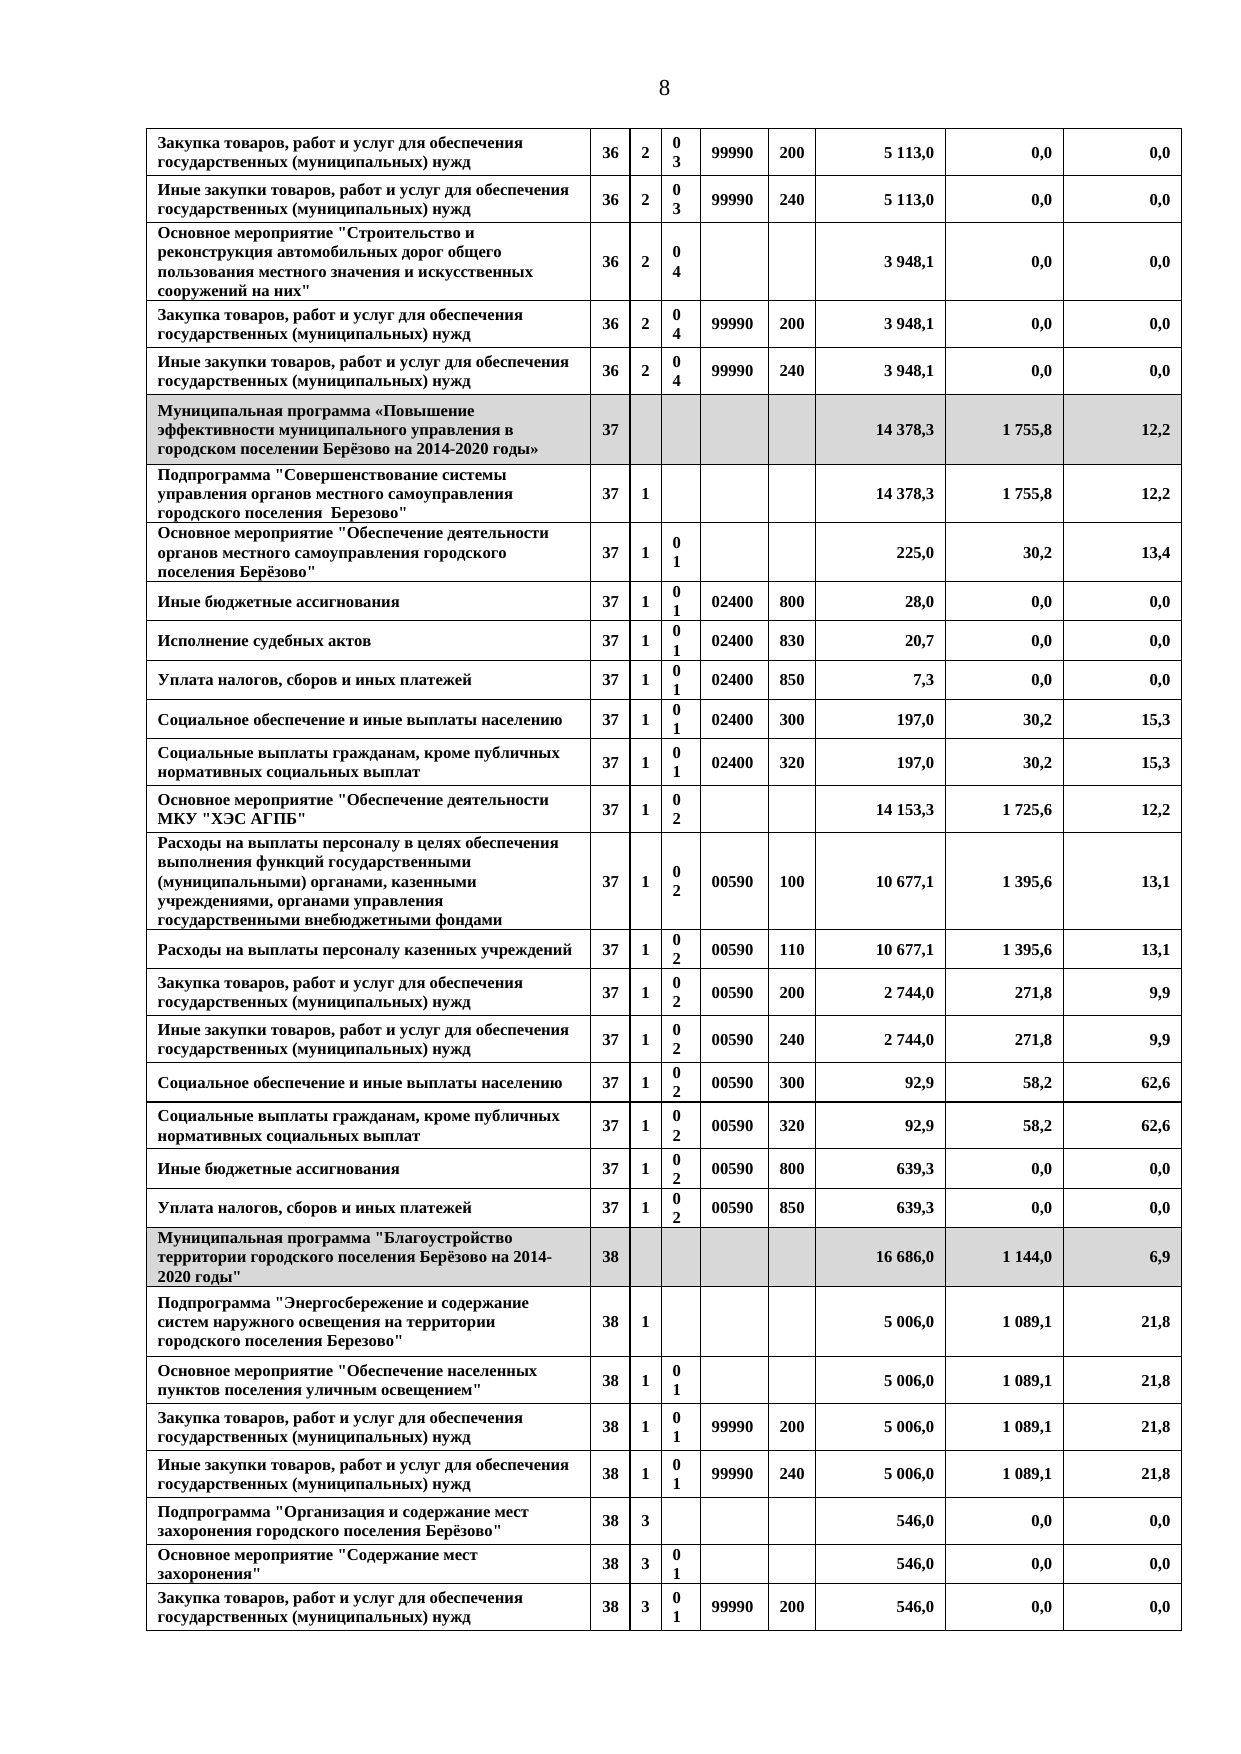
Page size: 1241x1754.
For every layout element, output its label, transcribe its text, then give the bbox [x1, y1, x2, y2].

table_cell 00590 [701, 1063, 768, 1101]
table_cell 0,0 [946, 176, 1063, 222]
table_cell [662, 1498, 700, 1543]
table_cell 16 686,0 [816, 1228, 945, 1286]
table_cell 0,0 [946, 348, 1063, 393]
table_cell 1 395,6 [946, 833, 1063, 929]
table_cell [769, 1228, 815, 1286]
table_cell 0,0 [1064, 348, 1181, 393]
table_cell 58,2 [946, 1103, 1063, 1148]
table_cell [769, 1498, 815, 1543]
table_cell 0,0 [1064, 1498, 1181, 1543]
table_cell 99990 [701, 1404, 768, 1450]
table_cell 2 [631, 348, 661, 393]
table_cell 0,0 [1064, 582, 1181, 620]
table_cell Социальное обеспечение и иные выплаты населению [147, 700, 590, 738]
table_cell [701, 465, 768, 522]
table_cell 99990 [701, 129, 768, 175]
table_cell 38 [591, 1404, 629, 1450]
table_cell [769, 465, 815, 522]
table_cell Уплата налогов, сборов и иных платежей [147, 661, 590, 699]
table_cell 01 [662, 661, 700, 699]
table_cell Закупка товаров, работ и услуг для обеспечения государственных (муниципальных) нужд [147, 1404, 590, 1450]
table_cell Социальные выплаты гражданам, кроме публичных нормативных социальных выплат [147, 1103, 590, 1148]
table_cell 1 089,1 [946, 1357, 1063, 1403]
table_cell 1 [631, 930, 661, 968]
table_cell 1 395,6 [946, 930, 1063, 968]
table_cell 12,2 [1064, 786, 1181, 832]
table_cell 02 [662, 786, 700, 832]
table_cell 3 [631, 1584, 661, 1630]
table_cell 36 [591, 176, 629, 222]
table_cell 0,0 [946, 1545, 1063, 1583]
table_cell 00590 [701, 930, 768, 968]
table_cell 0,0 [946, 1584, 1063, 1630]
table_cell 38 [591, 1545, 629, 1583]
table_cell 546,0 [816, 1498, 945, 1543]
table_cell Муниципальная программа "Благоустройство территории городского поселения Берёзово на 2014-2020 годы" [147, 1228, 590, 1286]
table_cell 01 [662, 523, 700, 581]
table_cell 100 [769, 833, 815, 929]
table_cell 1 [631, 465, 661, 522]
table_cell [769, 395, 815, 464]
table_cell 36 [591, 129, 629, 175]
table_cell [701, 1545, 768, 1583]
table_cell Подпрограмма "Энергосбережение и содержание систем наружного освещения на территории городского поселения Березово" [147, 1287, 590, 1356]
table_cell Закупка товаров, работ и услуг для обеспечения государственных (муниципальных) нужд [147, 1584, 590, 1630]
table_cell [701, 1498, 768, 1543]
table_cell [701, 523, 768, 581]
table_cell 197,0 [816, 700, 945, 738]
table_cell 197,0 [816, 739, 945, 785]
table_cell Расходы на выплаты персоналу казенных учреждений [147, 930, 590, 968]
table_cell 21,8 [1064, 1287, 1181, 1356]
table_cell [631, 395, 661, 464]
table_cell 1 [631, 700, 661, 738]
table_cell [769, 1545, 815, 1583]
table_cell 36 [591, 223, 629, 300]
table_cell 37 [591, 621, 629, 659]
table_cell 01 [662, 1404, 700, 1450]
table_cell 28,0 [816, 582, 945, 620]
table_cell 240 [769, 1451, 815, 1497]
table_cell Исполнение судебных актов [147, 621, 590, 659]
table_cell 850 [769, 1189, 815, 1227]
table_cell 14 378,3 [816, 465, 945, 522]
table_cell 0,0 [946, 582, 1063, 620]
table_cell 00590 [701, 1016, 768, 1062]
table_cell 01 [662, 739, 700, 785]
table_cell [701, 1228, 768, 1286]
table_cell 1 [631, 833, 661, 929]
table_cell 62,6 [1064, 1063, 1181, 1101]
table_cell 00590 [701, 969, 768, 1015]
table_cell 00590 [701, 1189, 768, 1227]
table_cell 5 113,0 [816, 176, 945, 222]
table_cell 5 006,0 [816, 1404, 945, 1450]
table_cell 1 089,1 [946, 1404, 1063, 1450]
table_cell 2 744,0 [816, 1016, 945, 1062]
table_cell [662, 1228, 700, 1286]
table_cell 00590 [701, 1103, 768, 1148]
table_cell 0,0 [1064, 301, 1181, 347]
table_cell 5 113,0 [816, 129, 945, 175]
table_cell 1 089,1 [946, 1287, 1063, 1356]
table_cell 1 [631, 1149, 661, 1188]
table_cell 0,0 [1064, 661, 1181, 699]
table_cell 200 [769, 1404, 815, 1450]
table_cell 15,3 [1064, 700, 1181, 738]
table_cell 1 [631, 1016, 661, 1062]
table_cell Основное мероприятие "Строительство и реконструкция автомобильных дорог общего пользования местного значения и искусственных сооружений на них" [147, 223, 590, 300]
table_cell 0,0 [1064, 1189, 1181, 1227]
table_cell 0,0 [946, 1189, 1063, 1227]
table_cell 03 [662, 129, 700, 175]
table_cell 320 [769, 739, 815, 785]
table_cell [769, 1357, 815, 1403]
table_cell 13,4 [1064, 523, 1181, 581]
table_cell 30,2 [946, 523, 1063, 581]
table_cell Подпрограмма "Организация и содержание мест захоронения городского поселения Берёзово" [147, 1498, 590, 1543]
table_cell 5 006,0 [816, 1451, 945, 1497]
table_cell 01 [662, 1357, 700, 1403]
table_cell 0,0 [1064, 129, 1181, 175]
table_cell 200 [769, 1584, 815, 1630]
table_cell 5 006,0 [816, 1357, 945, 1403]
table_cell 14 153,3 [816, 786, 945, 832]
table_cell 5 006,0 [816, 1287, 945, 1356]
table_cell 3 948,1 [816, 223, 945, 300]
table_cell 546,0 [816, 1545, 945, 1583]
table_cell 1 [631, 1404, 661, 1450]
table_cell Подпрограмма "Совершенствование системы управления органов местного самоуправления городского поселения Березово" [147, 465, 590, 522]
table_cell 0,0 [1064, 223, 1181, 300]
table_cell 37 [591, 582, 629, 620]
table_cell Закупка товаров, работ и услуг для обеспечения государственных (муниципальных) нужд [147, 969, 590, 1015]
table_cell 02400 [701, 739, 768, 785]
table_cell 225,0 [816, 523, 945, 581]
table_cell 92,9 [816, 1063, 945, 1101]
table_cell 21,8 [1064, 1357, 1181, 1403]
table_cell 271,8 [946, 1016, 1063, 1062]
table_cell 0,0 [946, 129, 1063, 175]
table_cell 1 755,8 [946, 465, 1063, 522]
table_cell 1 [631, 1063, 661, 1101]
table_cell 1 144,0 [946, 1228, 1063, 1286]
table_cell 02 [662, 1149, 700, 1188]
table_cell Уплата налогов, сборов и иных платежей [147, 1189, 590, 1227]
table_cell 0,0 [1064, 176, 1181, 222]
table_cell 14 378,3 [816, 395, 945, 464]
table_cell 37 [591, 523, 629, 581]
table_cell 02400 [701, 700, 768, 738]
table_cell 3 948,1 [816, 301, 945, 347]
table_cell 02400 [701, 661, 768, 699]
table_cell 1 [631, 739, 661, 785]
table_cell 01 [662, 621, 700, 659]
table_cell 300 [769, 700, 815, 738]
table_cell 37 [591, 833, 629, 929]
table_cell 58,2 [946, 1063, 1063, 1101]
table_cell 30,2 [946, 739, 1063, 785]
table_cell 21,8 [1064, 1404, 1181, 1450]
table_cell 38 [591, 1357, 629, 1403]
table_cell 02 [662, 1189, 700, 1227]
table_cell 300 [769, 1063, 815, 1101]
table_cell 10 677,1 [816, 930, 945, 968]
table_cell Закупка товаров, работ и услуг для обеспечения государственных (муниципальных) нужд [147, 301, 590, 347]
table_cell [147, 176, 590, 222]
table_cell [701, 1287, 768, 1356]
table_cell 01 [662, 1545, 700, 1583]
table_cell 38 [591, 1228, 629, 1286]
table_cell 99990 [701, 301, 768, 347]
table_cell Иные бюджетные ассигнования [147, 582, 590, 620]
table_cell 0,0 [1064, 1584, 1181, 1630]
table_cell 37 [591, 1149, 629, 1188]
table_cell 1 [631, 1189, 661, 1227]
table_cell 30,2 [946, 700, 1063, 738]
table_cell 04 [662, 348, 700, 393]
table_cell 1 089,1 [946, 1451, 1063, 1497]
table_cell 37 [591, 465, 629, 522]
table_cell 62,6 [1064, 1103, 1181, 1148]
table_cell 3 948,1 [816, 348, 945, 393]
table_cell 320 [769, 1103, 815, 1148]
table_cell 3 [631, 1498, 661, 1543]
table_cell 240 [769, 348, 815, 393]
table_cell 37 [591, 395, 629, 464]
table_cell 546,0 [816, 1584, 945, 1630]
table_cell [662, 1287, 700, 1356]
table_cell 1 [631, 661, 661, 699]
table_cell 37 [591, 1189, 629, 1227]
table_cell 37 [591, 930, 629, 968]
table_cell 02 [662, 1103, 700, 1148]
table_cell 99990 [701, 1451, 768, 1497]
table_cell 271,8 [946, 969, 1063, 1015]
table_cell 38 [591, 1451, 629, 1497]
table_cell 01 [662, 1451, 700, 1497]
table_cell 800 [769, 1149, 815, 1188]
table_cell 1 [631, 1451, 661, 1497]
table_cell 1 [631, 523, 661, 581]
table_cell 0,0 [1064, 621, 1181, 659]
table_cell 15,3 [1064, 739, 1181, 785]
table_cell 37 [591, 739, 629, 785]
table_cell 02 [662, 969, 700, 1015]
table_cell 2 744,0 [816, 969, 945, 1015]
table_cell 38 [591, 1498, 629, 1543]
table_cell 200 [769, 969, 815, 1015]
table_cell 02400 [701, 621, 768, 659]
table_cell [769, 786, 815, 832]
table_cell 200 [769, 301, 815, 347]
table_cell 02 [662, 1016, 700, 1062]
table_cell Основное мероприятие "Обеспечение деятельности МКУ "ХЭС АГПБ" [147, 786, 590, 832]
table_cell 01 [662, 700, 700, 738]
table_cell 850 [769, 661, 815, 699]
table_cell 800 [769, 582, 815, 620]
table_cell 36 [591, 348, 629, 393]
table_cell Иные бюджетные ассигнования [147, 1149, 590, 1188]
table_cell 7,3 [816, 661, 945, 699]
table_cell Социальные выплаты гражданам, кроме публичных нормативных социальных выплат [147, 739, 590, 785]
table_cell Расходы на выплаты персоналу в целях обеспечения выполнения функций государственными (муниципальными) органами, казенными учреждениями, органами управления государственными внебюджетными фондами [147, 833, 590, 929]
table_cell 1 755,8 [946, 395, 1063, 464]
table_cell 99990 [701, 176, 768, 222]
table_cell [631, 1228, 661, 1286]
table_cell 6,9 [1064, 1228, 1181, 1286]
table_cell 2 [631, 129, 661, 175]
table_cell 99990 [701, 1584, 768, 1630]
table_cell 0,0 [946, 301, 1063, 347]
table_cell 639,3 [816, 1189, 945, 1227]
table_cell [662, 465, 700, 522]
table_cell [701, 395, 768, 464]
table_cell 01 [662, 1584, 700, 1630]
table_cell 0,0 [1064, 1545, 1181, 1583]
table_cell 02 [662, 930, 700, 968]
table_cell 2 [631, 223, 661, 300]
table_cell 37 [591, 1016, 629, 1062]
table_cell 37 [591, 1103, 629, 1148]
table_cell Иные закупки товаров, работ и услуг для обеспечения государственных (муниципальных) нужд [147, 1016, 590, 1062]
table_cell 38 [591, 1584, 629, 1630]
table_cell 1 [631, 1103, 661, 1148]
table_cell 02 [662, 1063, 700, 1101]
table_cell Основное мероприятие "Обеспечение населенных пунктов поселения уличным освещением" [147, 1357, 590, 1403]
table_cell 92,9 [816, 1103, 945, 1148]
table_cell [701, 223, 768, 300]
table_cell Основное мероприятие "Содержание мест захоронения" [147, 1545, 590, 1583]
table_cell [769, 523, 815, 581]
table_cell 9,9 [1064, 969, 1181, 1015]
table_cell 37 [591, 786, 629, 832]
table_cell [662, 395, 700, 464]
table_cell 37 [591, 700, 629, 738]
table_cell Закупка товаров, работ и услуг для обеспечения государственных (муниципальных) нужд [147, 129, 590, 175]
table_cell 1 [631, 621, 661, 659]
table_cell 04 [662, 223, 700, 300]
table_cell [701, 786, 768, 832]
table_cell 38 [591, 1287, 629, 1356]
table_cell Иные закупки товаров, работ и услуг для обеспечения государственных (муниципальных) нужд [147, 348, 590, 393]
table_cell 200 [769, 129, 815, 175]
table_cell 1 [631, 969, 661, 1015]
table_cell 20,7 [816, 621, 945, 659]
table_cell 21,8 [1064, 1451, 1181, 1497]
table_cell 639,3 [816, 1149, 945, 1188]
table_cell 99990 [701, 348, 768, 393]
table_cell 1 [631, 1287, 661, 1356]
table_cell 37 [591, 661, 629, 699]
table_cell [701, 1357, 768, 1403]
table_cell 3 [631, 1545, 661, 1583]
table_cell 03 [662, 176, 700, 222]
table_cell 12,2 [1064, 465, 1181, 522]
table_cell 00590 [701, 833, 768, 929]
table_cell 2 [631, 301, 661, 347]
table_cell 1 725,6 [946, 786, 1063, 832]
table_cell 12,2 [1064, 395, 1181, 464]
table_cell 13,1 [1064, 930, 1181, 968]
table_cell 10 677,1 [816, 833, 945, 929]
table_cell [769, 223, 815, 300]
table_cell 0,0 [946, 1498, 1063, 1543]
table_cell 36 [591, 301, 629, 347]
table_cell 02400 [701, 582, 768, 620]
table_cell 37 [591, 1063, 629, 1101]
table_cell 01 [662, 582, 700, 620]
table_cell 240 [769, 1016, 815, 1062]
table_cell 1 [631, 582, 661, 620]
table_cell 110 [769, 930, 815, 968]
table_cell 0,0 [1064, 1149, 1181, 1188]
table_cell [769, 1287, 815, 1356]
table_cell 0,0 [946, 1149, 1063, 1188]
table_cell 1 [631, 1357, 661, 1403]
table_cell 13,1 [1064, 833, 1181, 929]
table_cell 830 [769, 621, 815, 659]
table_cell 0,0 [946, 621, 1063, 659]
table_cell Социальное обеспечение и иные выплаты населению [147, 1063, 590, 1101]
table_cell 1 [631, 786, 661, 832]
table_cell 0,0 [946, 661, 1063, 699]
table_cell 00590 [701, 1149, 768, 1188]
table_cell 9,9 [1064, 1016, 1181, 1062]
table_cell Иные закупки товаров, работ и услуг для обеспечения государственных (муниципальных) нужд [147, 1451, 590, 1497]
table_cell 0,0 [946, 223, 1063, 300]
table_cell Основное мероприятие "Обеспечение деятельности органов местного самоуправления городского поселения Берёзово" [147, 523, 590, 581]
table_cell 2 [631, 176, 661, 222]
table_cell 240 [769, 176, 815, 222]
table_cell Муниципальная программа «Повышение эффективности муниципального управления в городском поселении Берёзово на 2014-2020 годы» [147, 395, 590, 464]
table_cell 02 [662, 833, 700, 929]
table_cell 04 [662, 301, 700, 347]
table_cell 37 [591, 969, 629, 1015]
